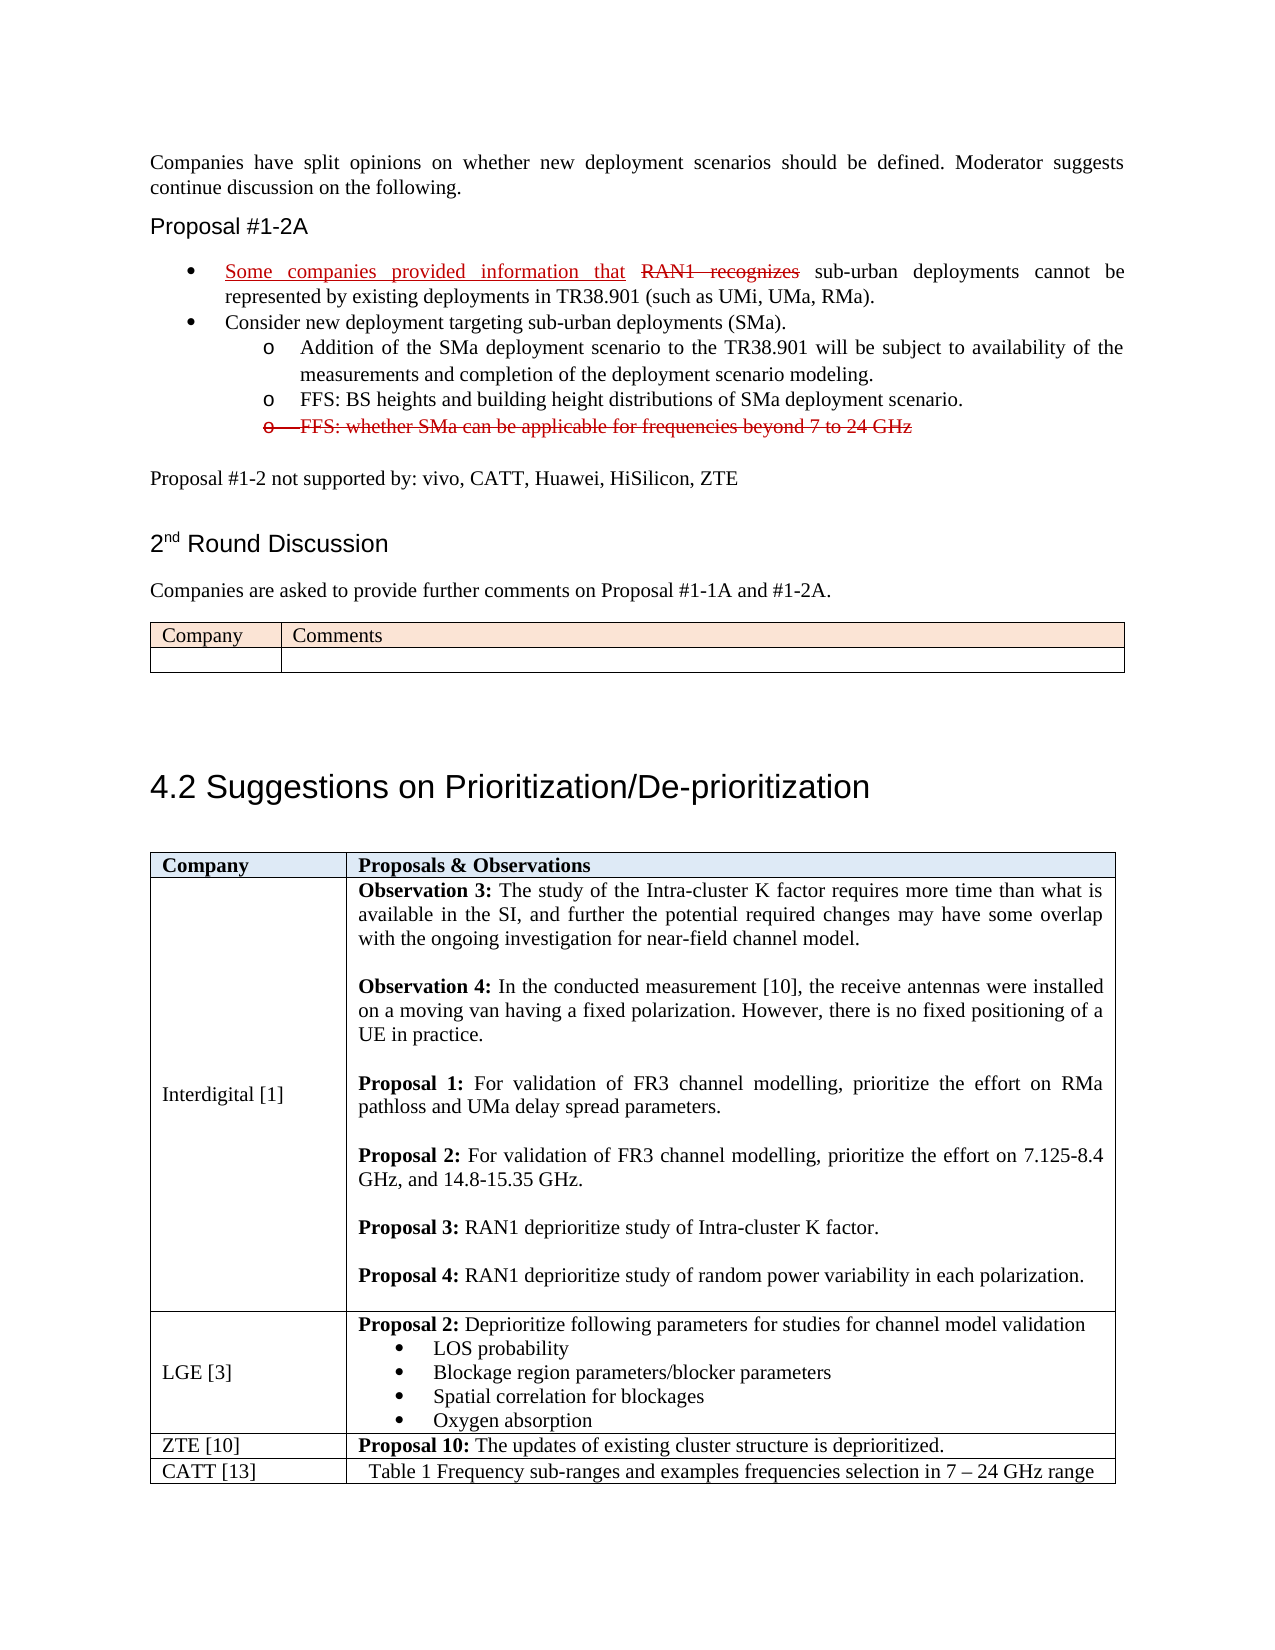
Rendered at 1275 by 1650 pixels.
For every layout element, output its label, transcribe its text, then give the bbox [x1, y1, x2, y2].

table_cell CATT [13] [151, 1459, 346, 1483]
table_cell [347, 1459, 1115, 1483]
table_cell Observation 3: The study of the Intra-cluster K factor requires more time than what is available in the SI, and further the potential required changes may have some overlap with the ongoing investigation for near-field channel model. Observation 4: In the conducted measurement [10], the receive antennas were installed on a moving van having a fixed polarization. However, there is no fixed positioning of a UE in practice. Proposal 1: For validation of FR3 channel modelling, prioritize the effort on RMa pathloss and UMa delay spread parameters. Proposal 2: For validation of FR3 channel modelling, prioritize the effort on 7.125-8.4 GHz, and 14.8-15.35 GHz. Proposal 3: RAN1 deprioritize study of Intra-cluster K factor. Proposal 4: RAN1 deprioritize study of random power variability in each polarization. [347, 878, 1115, 1311]
list FFS: BS heights and building height distributions of SMa deployment scenario. [262, 387, 1125, 413]
list Addition of the SMa deployment scenario to the TR38.901 will be subject to availability of the measurements and completion of the deployment scenario modeling. [262, 335, 1125, 386]
table_cell LGE [3] [151, 1312, 346, 1432]
table_cell Interdigital [1] [151, 878, 346, 1311]
list Consider new deployment targeting sub-urban deployments (SMa). [187, 310, 1125, 334]
text Proposal #1-2 not supported by: vivo, CATT, Huawei, HiSilicon, ZTE [150, 466, 1125, 490]
list Some companies provided information that RAN1 recognizes sub-urban deployments cannot be represented by existing deployments in TR38.901 (such as UMi, UMa, RMa). [187, 259, 1125, 308]
list FFS: whether SMa can be applicable for frequencies beyond 7 to 24 GHz [262, 414, 1125, 440]
text Companies have split opinions on whether new deployment scenarios should be defined. Moderator suggests continue discussion on the following. [150, 150, 1125, 199]
subtitle Proposal #1-2A [150, 213, 1125, 239]
table_header Comments [282, 623, 1124, 647]
table_cell Proposal 2: Deprioritize following parameters for studies for channel model validation LOS probability Blockage region parameters/blocker parameters Spatial correlation for blockages Oxygen absorption [347, 1312, 1115, 1432]
table_cell [151, 648, 281, 672]
table_cell [282, 648, 1124, 672]
table_header Company [151, 853, 346, 877]
table_cell Proposal 10: The updates of existing cluster structure is deprioritized. [347, 1434, 1115, 1457]
text Companies are asked to provide further comments on Proposal #1-1A and #1-2A. [150, 578, 1125, 602]
table_header Proposals & Observations [347, 853, 1115, 877]
subtitle 4.2 Suggestions on Prioritization/De-prioritization [150, 767, 1125, 806]
subtitle 2nd Round Discussion [150, 529, 1125, 558]
table_cell ZTE [10] [151, 1434, 346, 1457]
table_header Company [151, 623, 281, 647]
